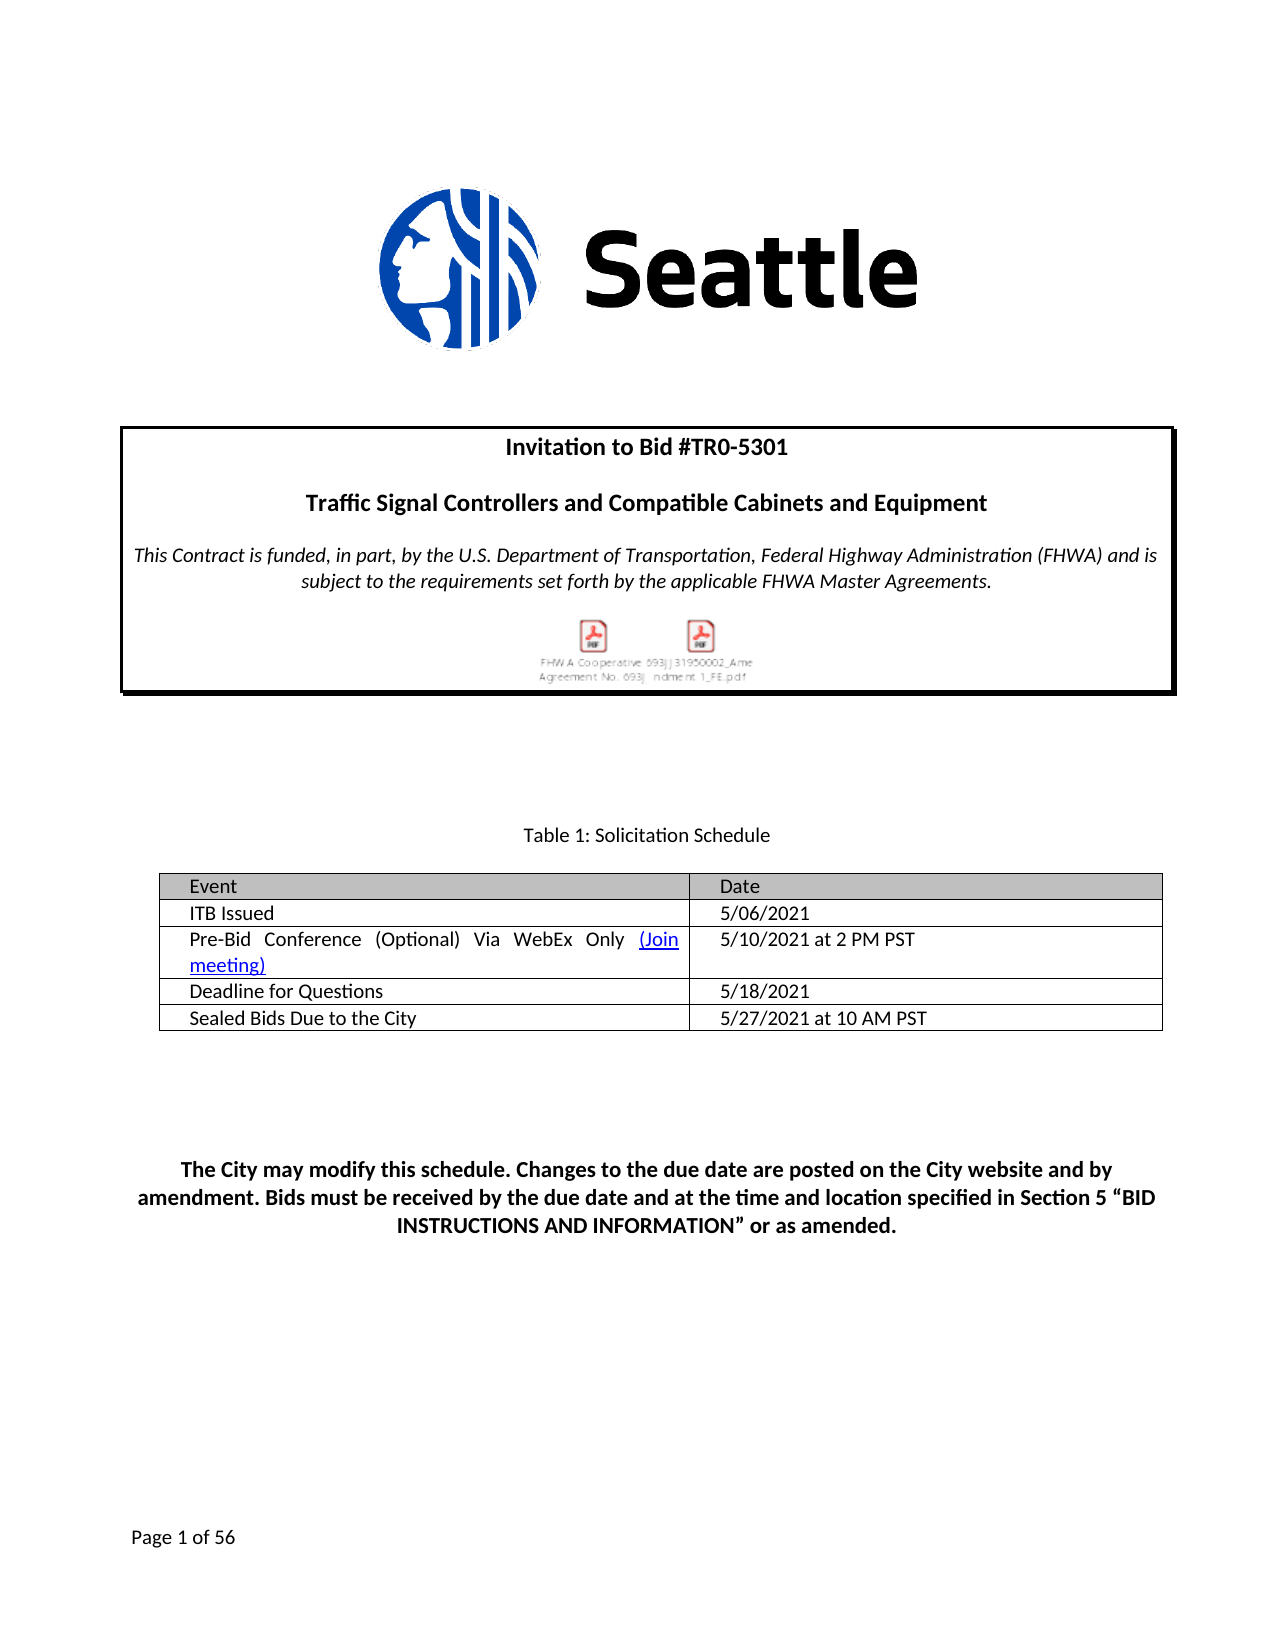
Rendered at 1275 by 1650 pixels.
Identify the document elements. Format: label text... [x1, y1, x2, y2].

table_cell ITB Issued [160, 900, 689, 926]
table_cell 5/10/2021 at 2 PM PST [690, 927, 1162, 977]
table_cell 5/06/2021 [690, 900, 1162, 926]
table_cell Sealed Bids Due to the City [160, 1005, 689, 1030]
table_cell 5/27/2021 at 10 AM PST [690, 1005, 1162, 1030]
table_cell Pre-Bid Conference (Optional) Via WebEx Only (Join meeting) [160, 927, 689, 977]
text Table 1: Solicitation Schedule [131, 822, 1162, 848]
text Invitation to Bid #TR0-5301 [123, 429, 1171, 462]
table_header Event [160, 874, 689, 899]
text The City may modify this schedule. Changes to the due date are posted on the City website and by amendment. Bids must be received by the due date and at the time and location specified in Section 5 “BID INSTRUCTIONS AND INFORMATION” or as amended. [131, 1155, 1162, 1239]
table_header Date [690, 874, 1162, 899]
table_cell 5/18/2021 [690, 979, 1162, 1004]
text This Contract is funded, in part, by the U.S. Department of Transportation, Federal Highway Administration (FHWA) and is subject to the requirements set forth by the applicable FHWA Master Agreements. [123, 537, 1171, 593]
text Traffic Signal Controllers and Compatible Cabinets and Equipment [123, 482, 1171, 517]
picture [376, 185, 917, 351]
table_cell Deadline for Questions [160, 979, 689, 1004]
